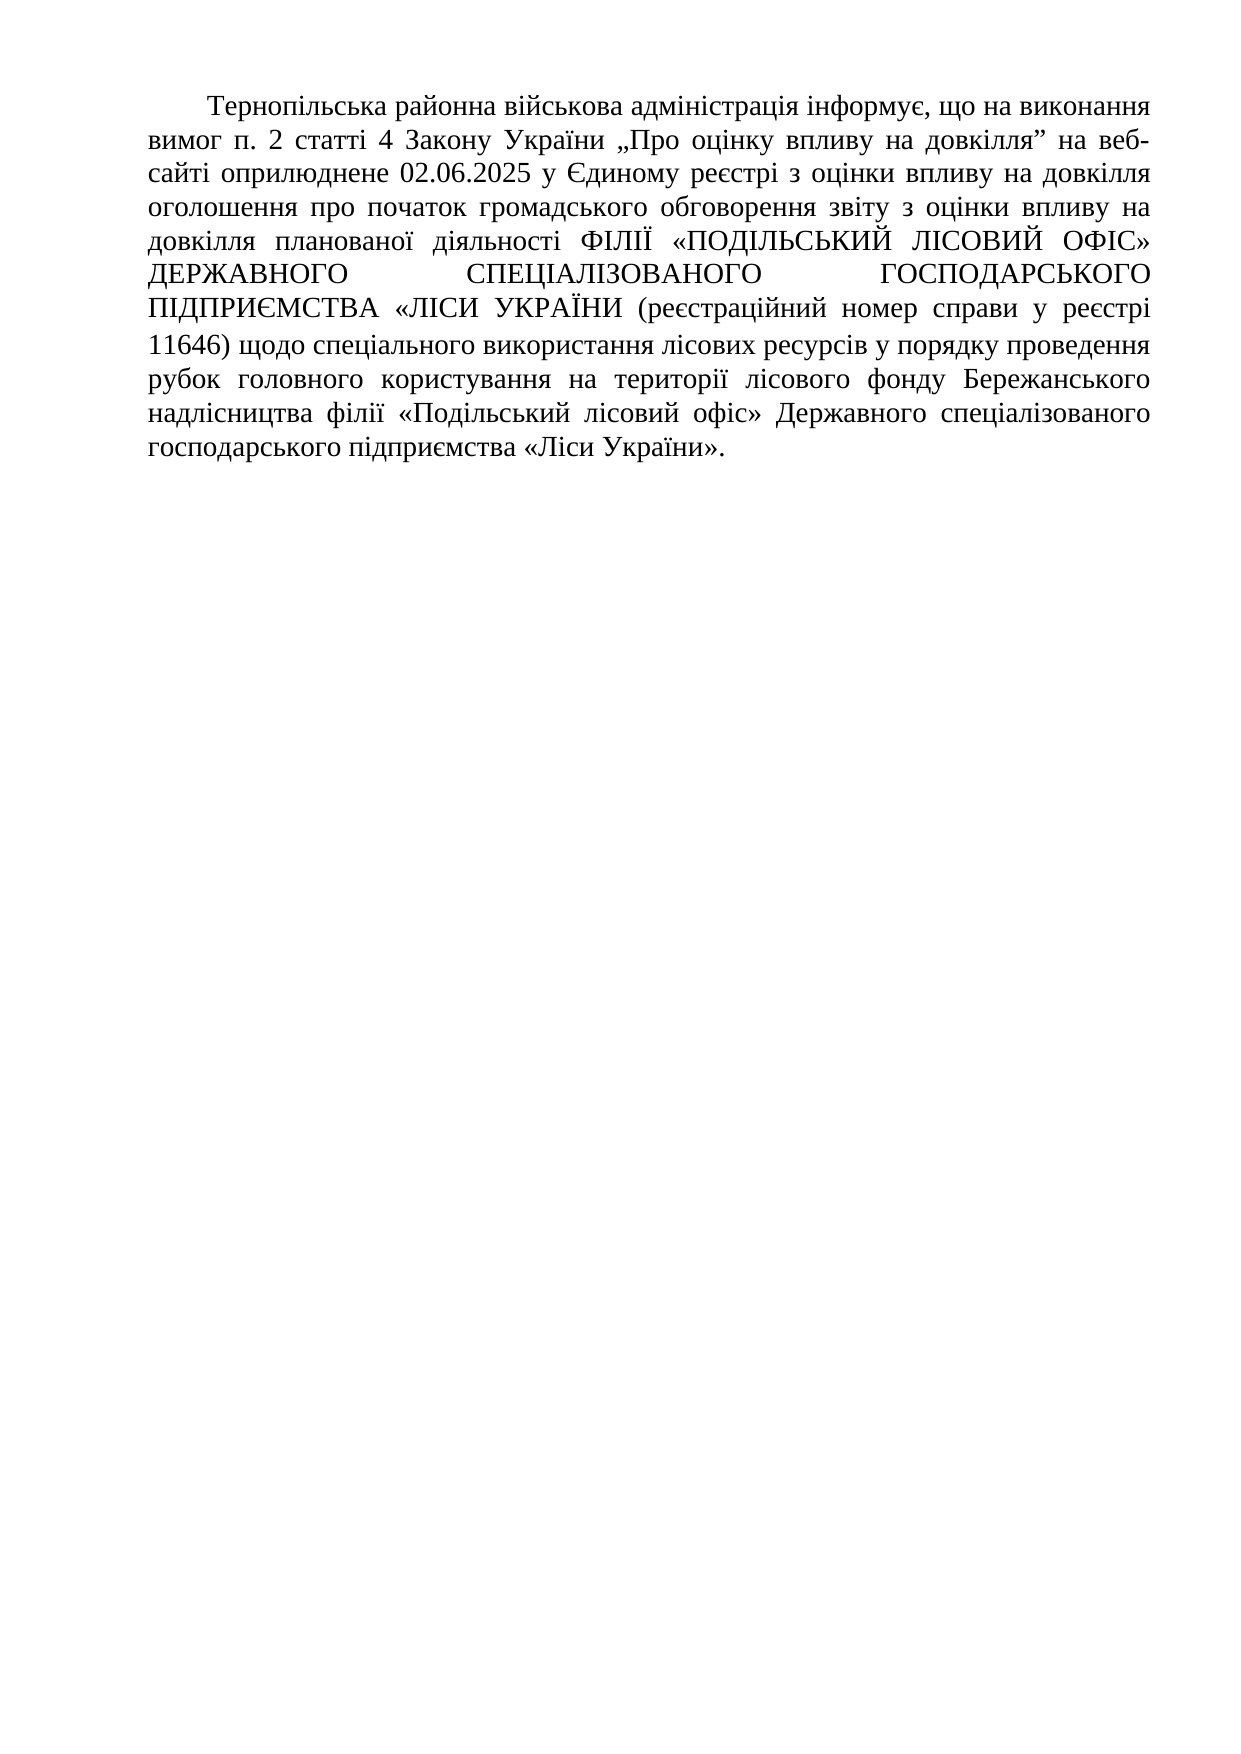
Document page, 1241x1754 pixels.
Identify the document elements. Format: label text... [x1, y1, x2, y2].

text Тернопільська районна військова адміністрація інформує, що на виконання вимог п. 2 статті 4 Закону України „Про оцінку впливу на довкілля” на веб-сайті оприлюднене 02.06.2025 у Єдиному реєстрі з оцінки впливу на довкілля оголошення про початок громадського обговорення звіту з оцінки впливу на довкілля планованої діяльності ФІЛІЇ «ПОДІЛЬСЬКИЙ ЛІСОВИЙ ОФІС» ДЕРЖАВНОГО СПЕЦІАЛІЗОВАНОГО ГОСПОДАРСЬКОГО ПІДПРИЄМСТВА «ЛІСИ УКРАЇНИ (реєстраційний номер справи у реєстрі 11646) щодо спеціального використання лісових ресурсів у порядку проведення рубок головного користування на території лісового фонду Бережанського надлісництва філії «Подільський лісовий офіс» Державного спеціалізованого господарського підприємства «Ліси України». [148, 88, 1152, 462]
